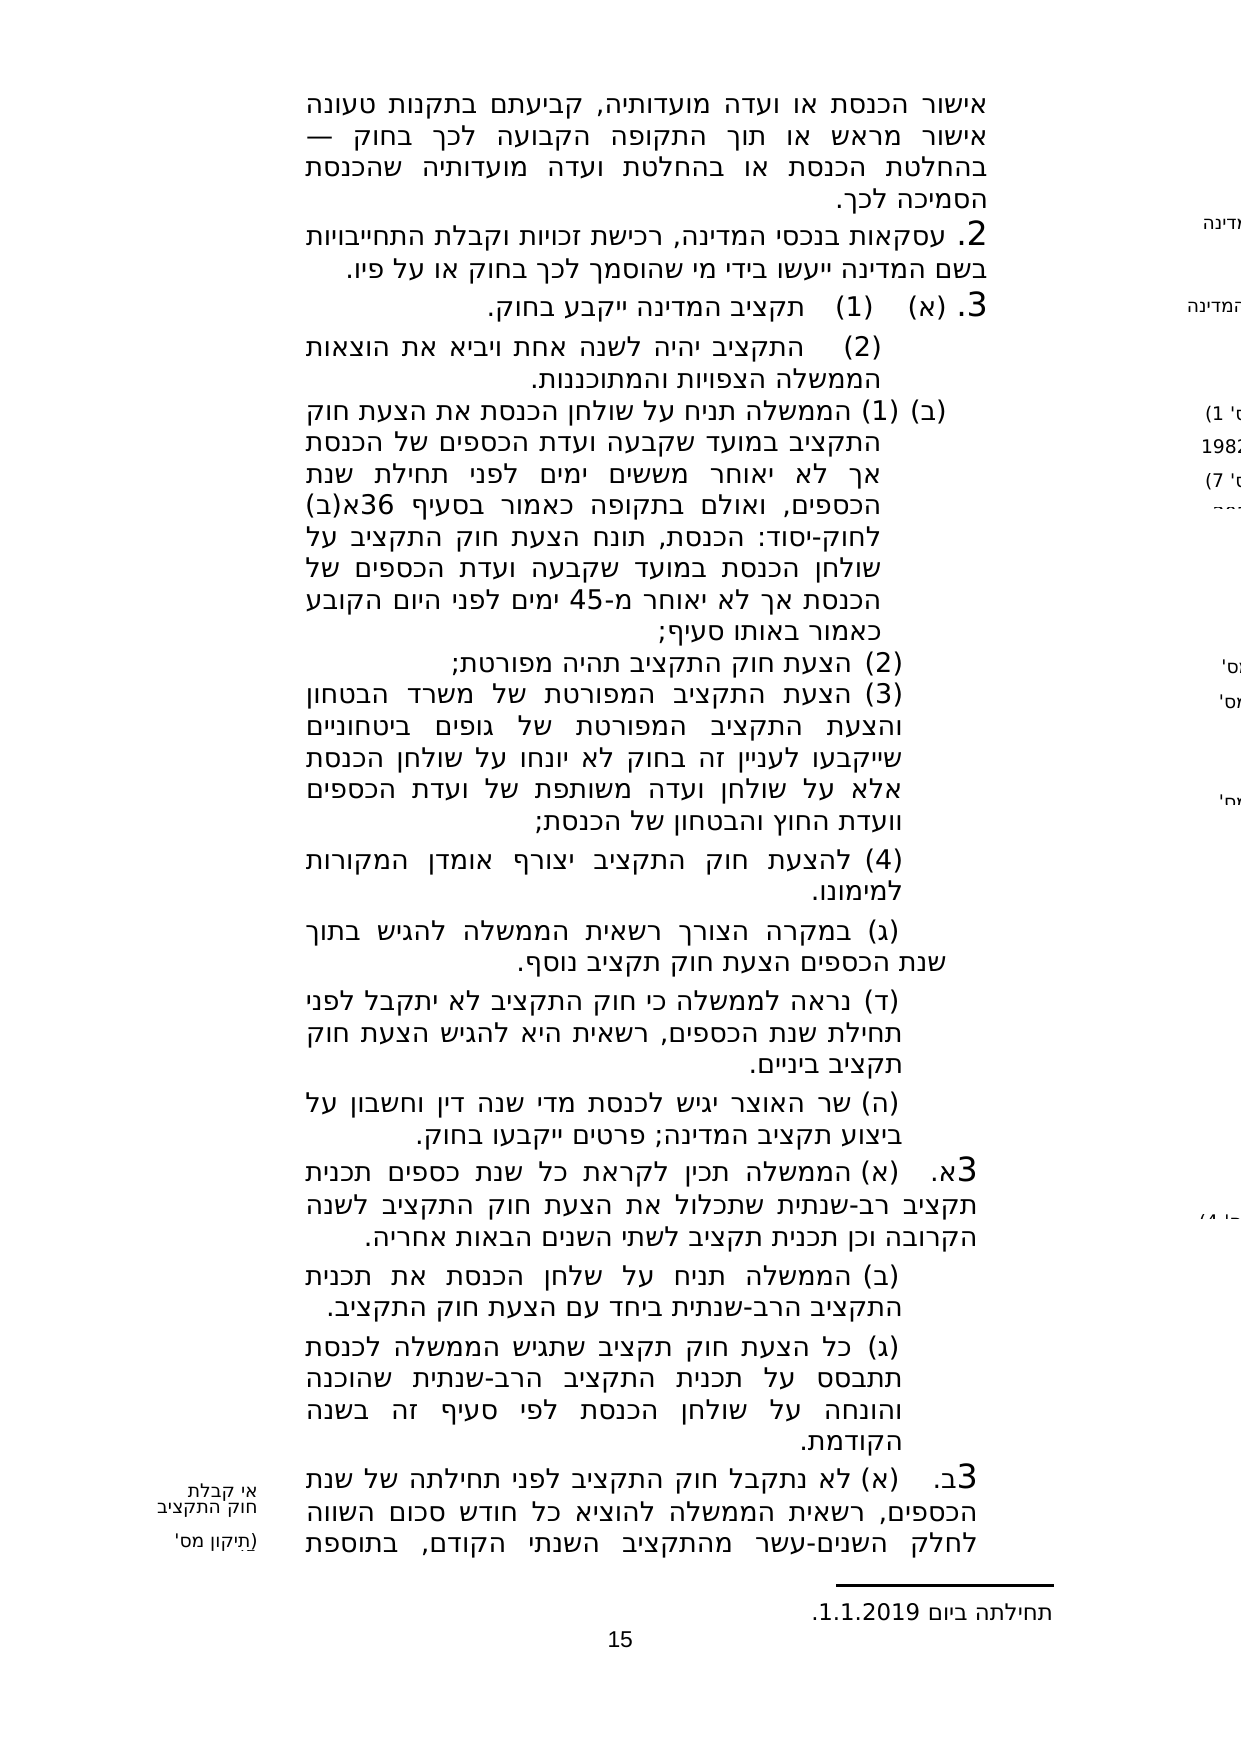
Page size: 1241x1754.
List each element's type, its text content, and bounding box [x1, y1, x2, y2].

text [305, 1457, 978, 1559]
text (ג) כל הצעת חוק תקציב שתגיש הממשלה לכנסת תתבסס על תכנית התקציב הרב-שנתית שהוכנה והונחה על שולחן הכנסת לפי סעיף זה בשנה הקודמת. [305, 1331, 903, 1457]
text (ג) במקרה הצורך רשאית הממשלה להגיש בתוך שנת הכספים הצעת חוק תקציב נוסף. [305, 915, 947, 978]
text 3א. (א) הממשלה תכין לקראת כל שנת כספים תכנית תקציב רב-שנתית שתכלול את הצעת חוק התקציב לשנה הקרובה וכן תכנית תקציב לשתי השנים הבאות אחריה. [305, 1151, 978, 1253]
text (4) להצעת חוק התקציב יצורף אומדן המקורות למימונו. [305, 844, 903, 907]
text (2) הצעת חוק התקציב תהיה מפורטת; [305, 647, 903, 679]
text (ה) שר האוצר יגיש לכנסת מדי שנה דין וחשבון על ביצוע תקציב המדינה; פרטים ייקבעו בחוק. [305, 1088, 903, 1151]
text 3. (א) (1) תקציב המדינה ייקבע בחוק. [305, 285, 988, 324]
text 2. עסקאות בנכסי המדינה, רכישת זכויות וקבלת התחייבויות בשם המדינה ייעשו בידי מי שהוסמך לכך בחוק או על פיו. [305, 215, 988, 285]
text (2) התקציב יהיה לשנה אחת ויביא את הוצאות הממשלה הצפויות והמתוכננות. [305, 332, 882, 395]
text (ב) הממשלה תניח על שלחן הכנסת את תכנית התקציב הרב-שנתית ביחד עם הצעת חוק התקציב. [305, 1260, 903, 1323]
text (ד) נראה לממשלה כי חוק התקציב לא יתקבל לפני תחילת שנת הכספים, רשאית היא להגיש הצעת חוק תקציב ביניים. [305, 985, 903, 1080]
text (ב) (1) הממשלה תניח על שולחן הכנסת את הצעת חוק התקציב במועד שקבעה ועדת הכספים של הכנסת אך לא יאוחר מששים ימים לפני תחילת שנת הכספים, ואולם בתקופה כאמור בסעיף 36א(ב) לחוק-יסוד: הכנסת, תונח הצעת חוק התקציב על שולחן הכנסת במועד שקבעה ועדת הכספים של הכנסת אך לא יאוחר מ-45 ימים לפני היום הקובע כאמור באותו סעיף; [305, 395, 988, 647]
text (ב) מסים, מילוות חובה, תשלומי חובה אחרים ואגרות המשתלמים לאוצר המדינה, ושיעוריהם לא נקבעו בגוף החוק ולא נקבעה בחוק הוראה שקביעתם בתקנות טעונה אישור הכנסת או ועדה מועדותיה, קביעתם בתקנות טעונה אישור מראש או תוך התקופה הקבועה לכך בחוק — בהחלטת הכנסת או בהחלטת ועדה מועדותיה שהכנסת הסמיכה לכך. [305, 89, 988, 215]
text (3) הצעת התקציב המפורטת של משרד הבטחון והצעת התקציב המפורטת של גופים ביטחוניים שייקבעו לעניין זה בחוק לא יונחו על שולחן הכנסת אלא על שולחן ועדה משותפת של ועדת הכספים וועדת החוץ והבטחון של הכנסת; [305, 679, 903, 837]
